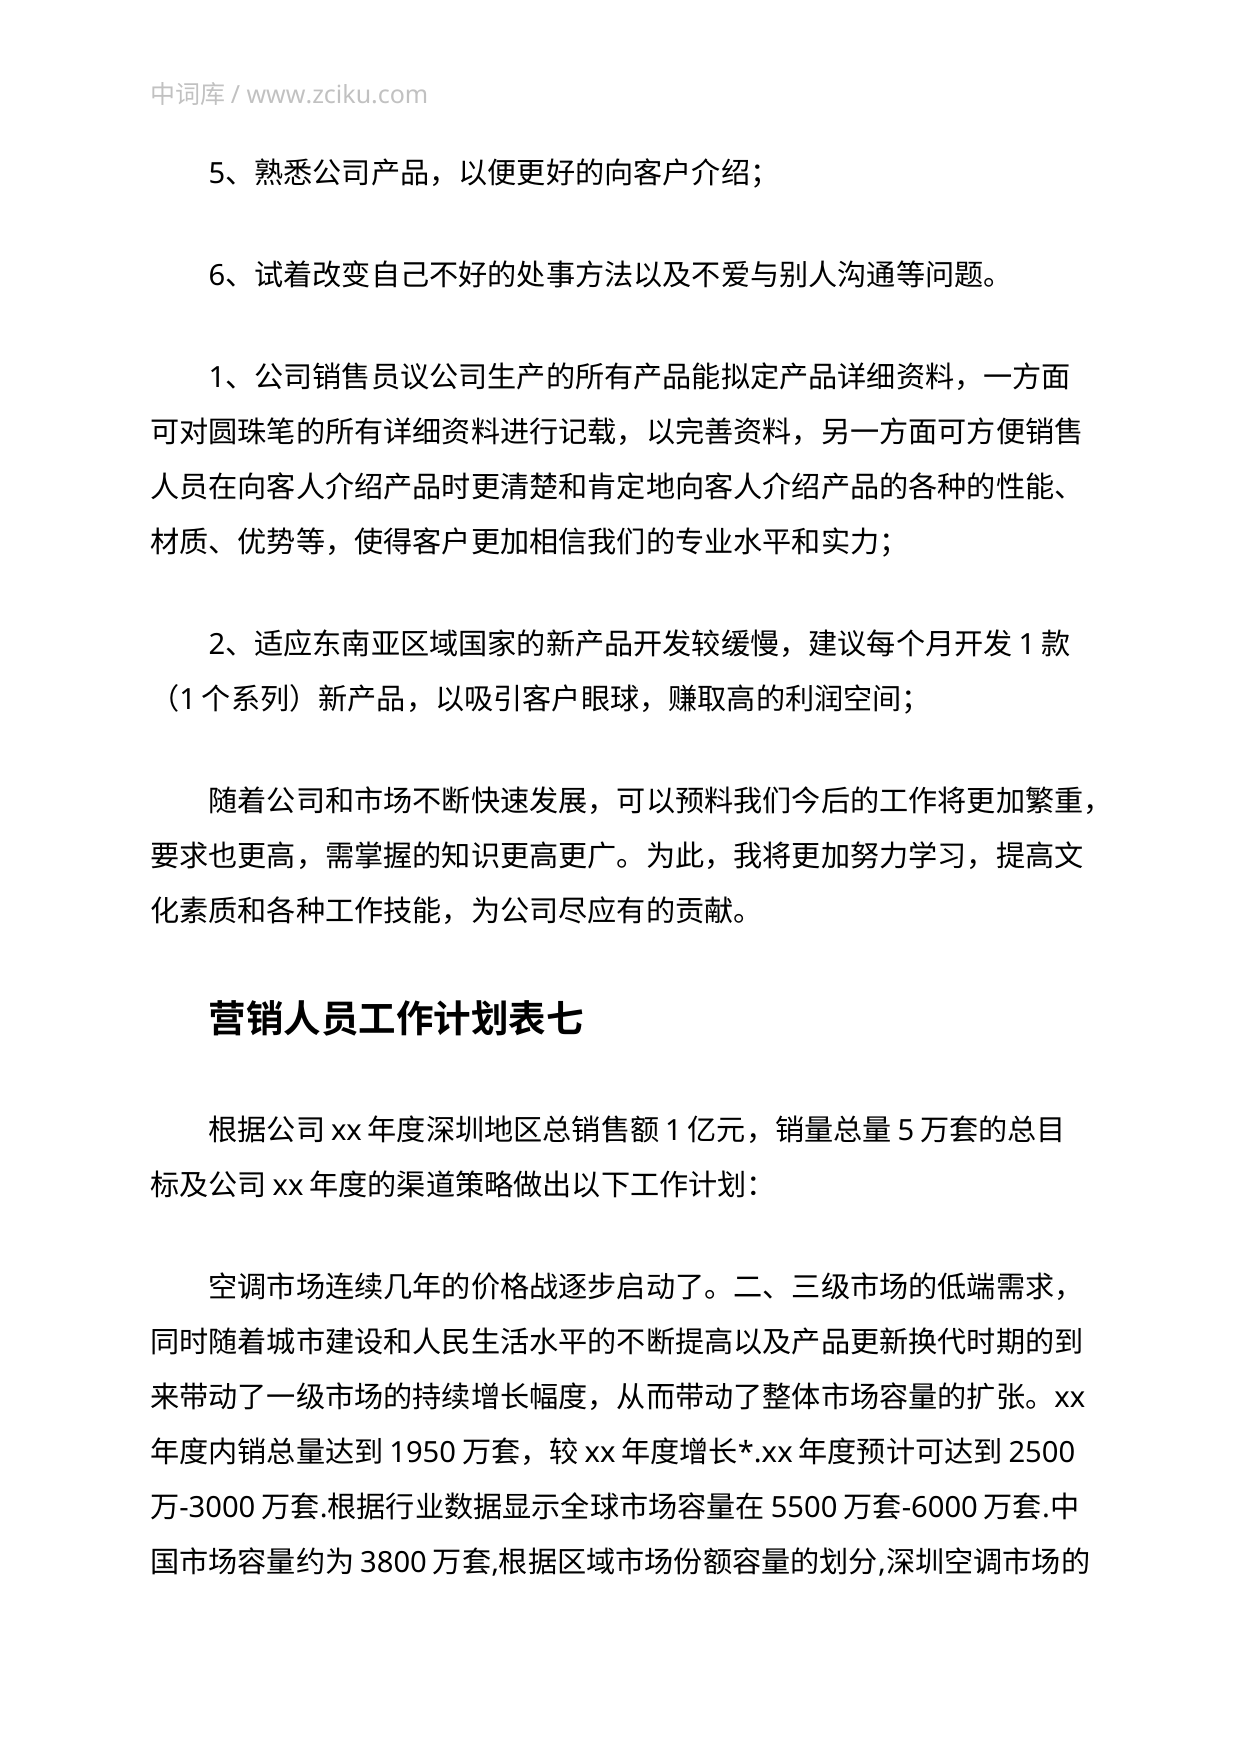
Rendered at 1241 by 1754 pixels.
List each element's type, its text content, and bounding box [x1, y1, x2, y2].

text 1、公司销售员议公司生产的所有产品能拟定产品详细资料，一方面可对圆珠笔的所有详细资料进行记载，以完善资料，另一方面可方便销售人员在向客人介绍产品时更清楚和肯定地向客人介绍产品的各种的性能、材质、优势等，使得客户更加相信我们的专业水平和实力； [150, 354, 1090, 561]
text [150, 1263, 1090, 1581]
text 随着公司和市场不断快速发展，可以预料我们今后的工作将更加繁重，要求也更高，需掌握的知识更高更广。为此，我将更加努力学习，提高文化素质和各种工作技能，为公司尽应有的贡献。 [150, 777, 1090, 929]
text 5、熟悉公司产品，以便更好的向客户介绍； [150, 150, 1090, 192]
text 营销人员工作计划表七 [150, 989, 1090, 1043]
text 2、适应东南亚区域国家的新产品开发较缓慢，建议每个月开发1款（1个系列）新产品，以吸引客户眼球，赚取高的利润空间； [150, 621, 1090, 718]
text 6、试着改变自己不好的处事方法以及不爱与别人沟通等问题。 [150, 252, 1090, 294]
text 根据公司xx年度深圳地区总销售额1亿元，销量总量5万套的总目标及公司xx年度的渠道策略做出以下工作计划： [150, 1106, 1090, 1204]
